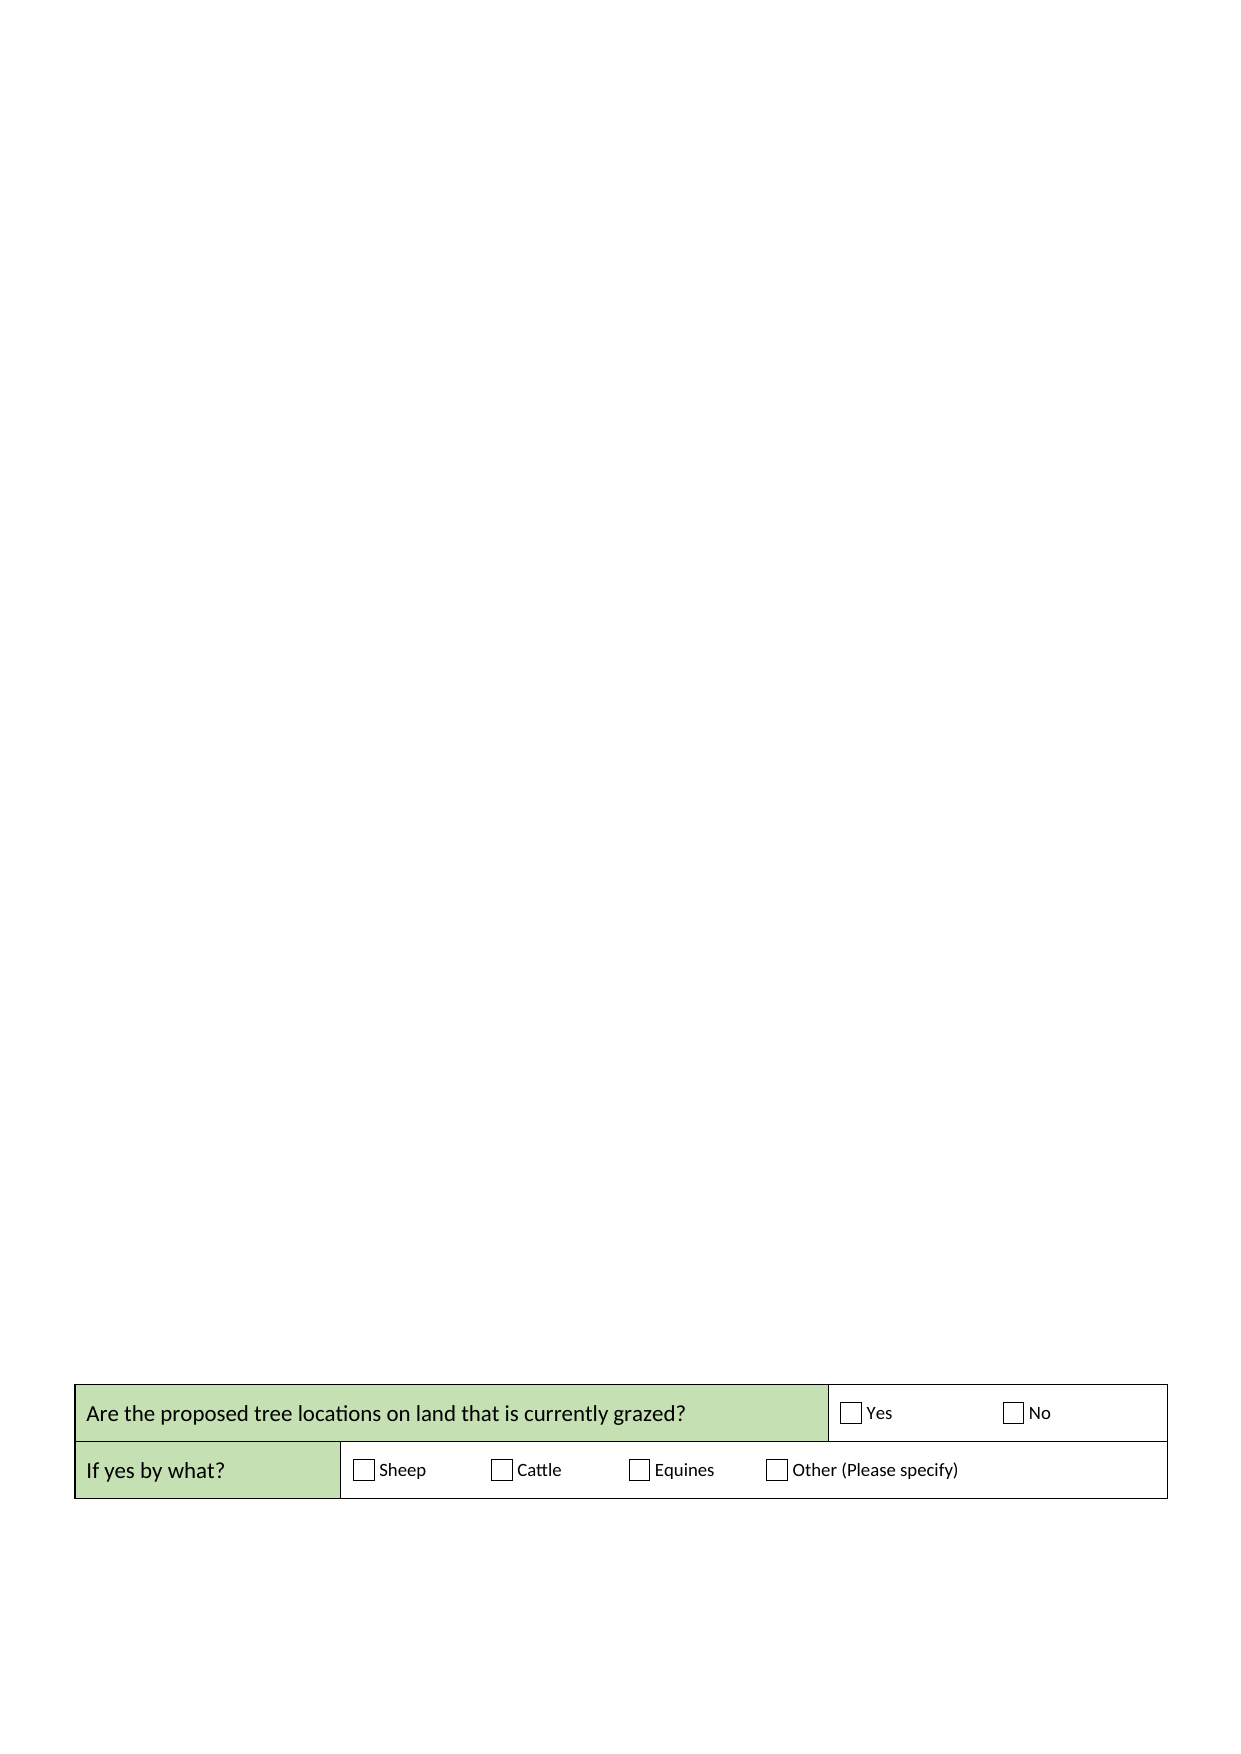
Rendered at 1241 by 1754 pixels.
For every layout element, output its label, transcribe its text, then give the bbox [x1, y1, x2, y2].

table_header Are the proposed tree locations on land that is currently grazed? [76, 1385, 828, 1441]
table_cell If yes by what? [76, 1442, 340, 1498]
table_header No [990, 1385, 1167, 1441]
table_cell [990, 1442, 1167, 1498]
table_cell Sheep [341, 1442, 479, 1498]
table_header Yes [829, 1385, 990, 1441]
table_cell Equines [616, 1442, 754, 1498]
table_cell Other (Please specify) [754, 1442, 990, 1498]
table_cell Cattle [479, 1442, 616, 1498]
